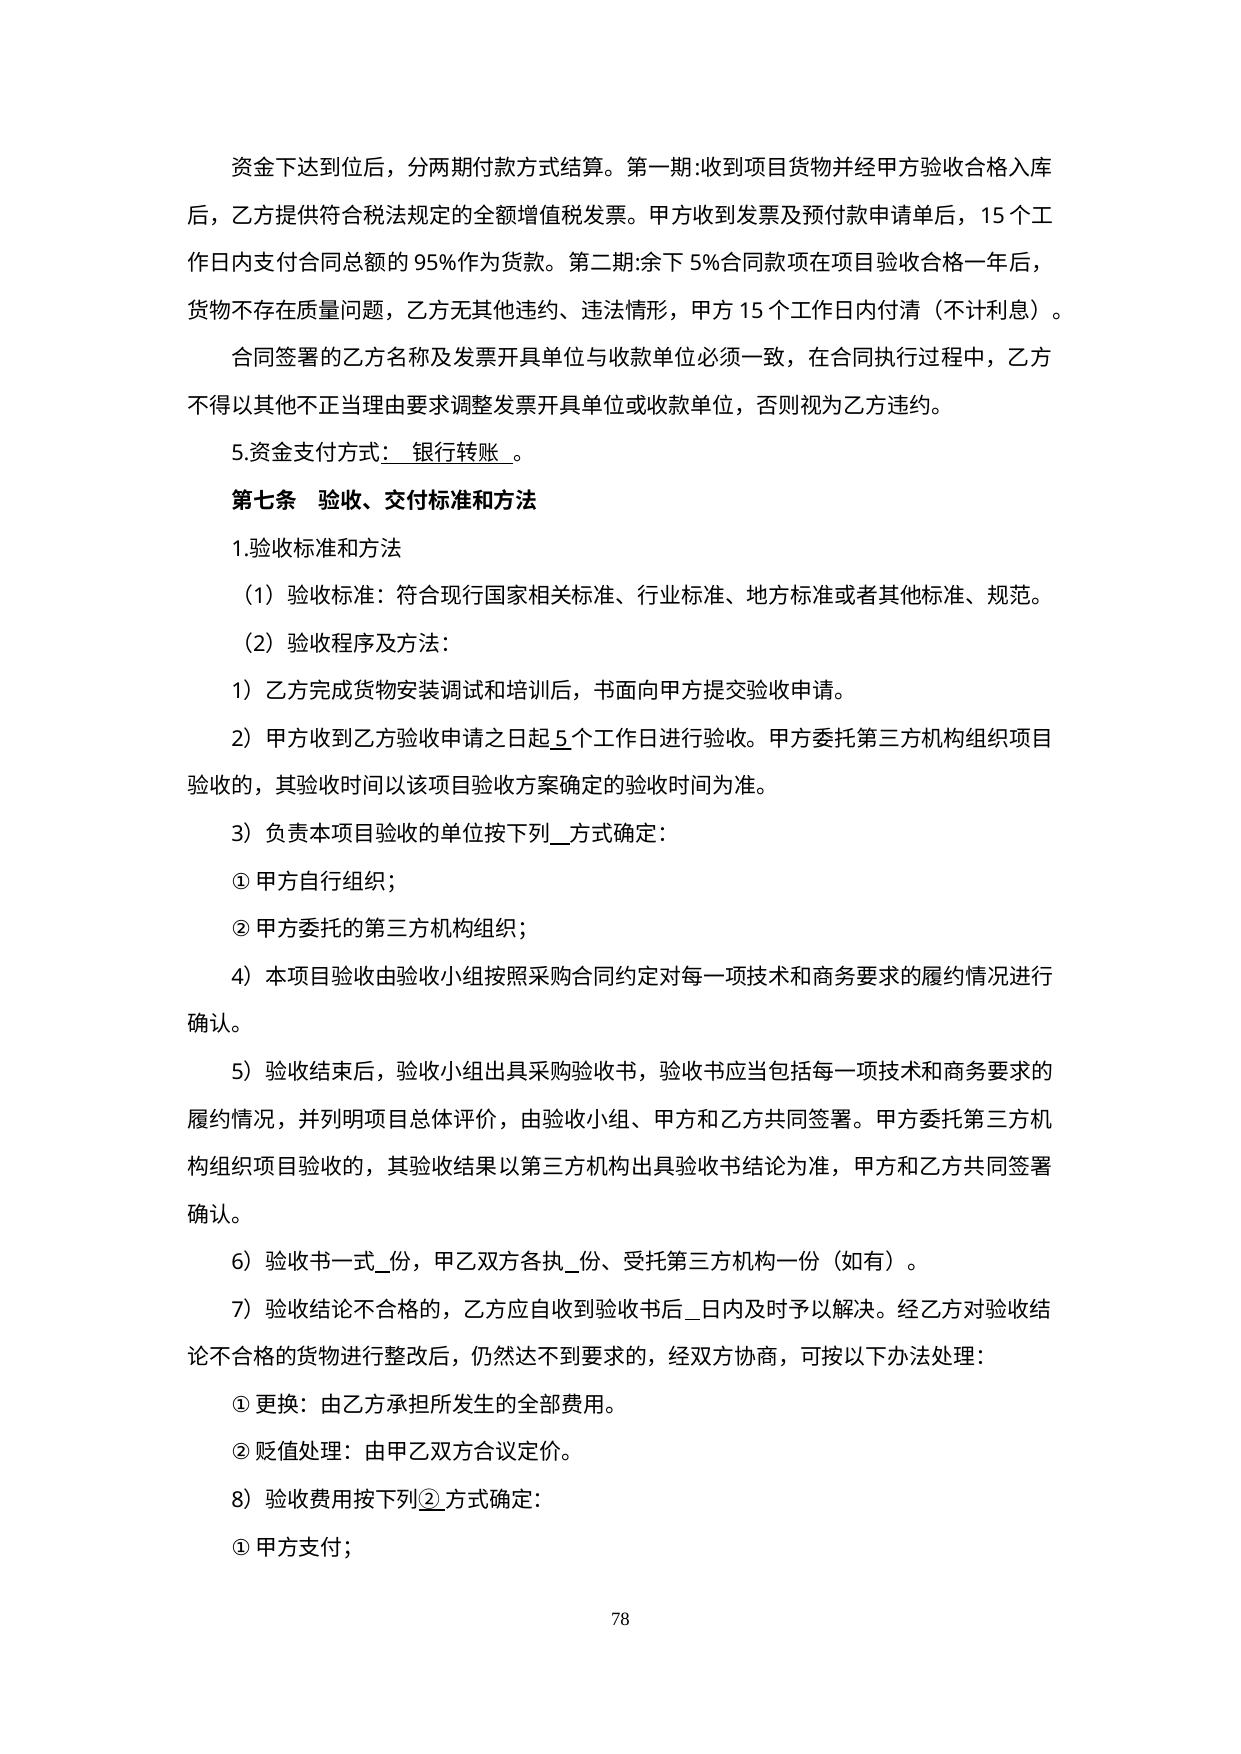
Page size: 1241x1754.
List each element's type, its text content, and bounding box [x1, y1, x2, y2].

text ①更换：由乙方承担所发生的全部费用。 [187, 1387, 1053, 1418]
text 4）本项目验收由验收小组按照采购合同约定对每一项技术和商务要求的履约情况进行确认。 [187, 959, 1053, 1038]
text 合同签署的乙方名称及发票开具单位与收款单位必须一致，在合同执行过程中，乙方不得以其他不正当理由要求调整发票开具单位或收款单位，否则视为乙方违约。 [187, 340, 1053, 419]
text 资金下达到位后，分两期付款方式结算。第一期:收到项目货物并经甲方验收合格入库后，乙方提供符合税法规定的全额增值税发票。甲方收到发票及预付款申请单后，15个工作日内支付合同总额的95%作为货款。第二期:余下5%合同款项在项目验收合格一年后，货物不存在质量问题，乙方无其他违约、违法情形，甲方15个工作日内付清（不计利息）。 [187, 150, 1053, 324]
text ②贬值处理：由甲乙双方合议定价。 [187, 1434, 1053, 1466]
text ①甲方自行组织； [187, 864, 1053, 895]
text 5.资金支付方式： 银行转账 。 [187, 435, 1053, 467]
text 8）验收费用按下列② 方式确定： [187, 1482, 1053, 1514]
text 3）负责本项目验收的单位按下列 方式确定： [187, 816, 1053, 848]
text 2）甲方收到乙方验收申请之日起 5个工作日进行验收。甲方委托第三方机构组织项目验收的，其验收时间以该项目验收方案确定的验收时间为准。 [187, 721, 1053, 800]
text 7）验收结论不合格的，乙方应自收到验收书后 日内及时予以解决。经乙方对验收结论不合格的货物进行整改后，仍然达不到要求的，经双方协商，可按以下办法处理： [187, 1292, 1053, 1371]
text ①甲方支付； [187, 1529, 1053, 1561]
text 1）乙方完成货物安装调试和培训后，书面向甲方提交验收申请。 [187, 673, 1053, 705]
text 第七条 验收、交付标准和方法 [187, 483, 1053, 515]
text 1.验收标准和方法 [187, 531, 1053, 562]
text 5）验收结束后，验收小组出具采购验收书，验收书应当包括每一项技术和商务要求的履约情况，并列明项目总体评价，由验收小组、甲方和乙方共同签署。甲方委托第三方机构组织项目验收的，其验收结果以第三方机构出具验收书结论为准，甲方和乙方共同签署确认。 [187, 1054, 1053, 1228]
text （1）验收标准：符合现行国家相关标准、行业标准、地方标准或者其他标准、规范。（2）验收程序及方法： [231, 578, 1053, 657]
text 6）验收书一式 份，甲乙双方各执 份、受托第三方机构一份（如有）。 [187, 1244, 1053, 1276]
text ②甲方委托的第三方机构组织； [187, 911, 1053, 943]
